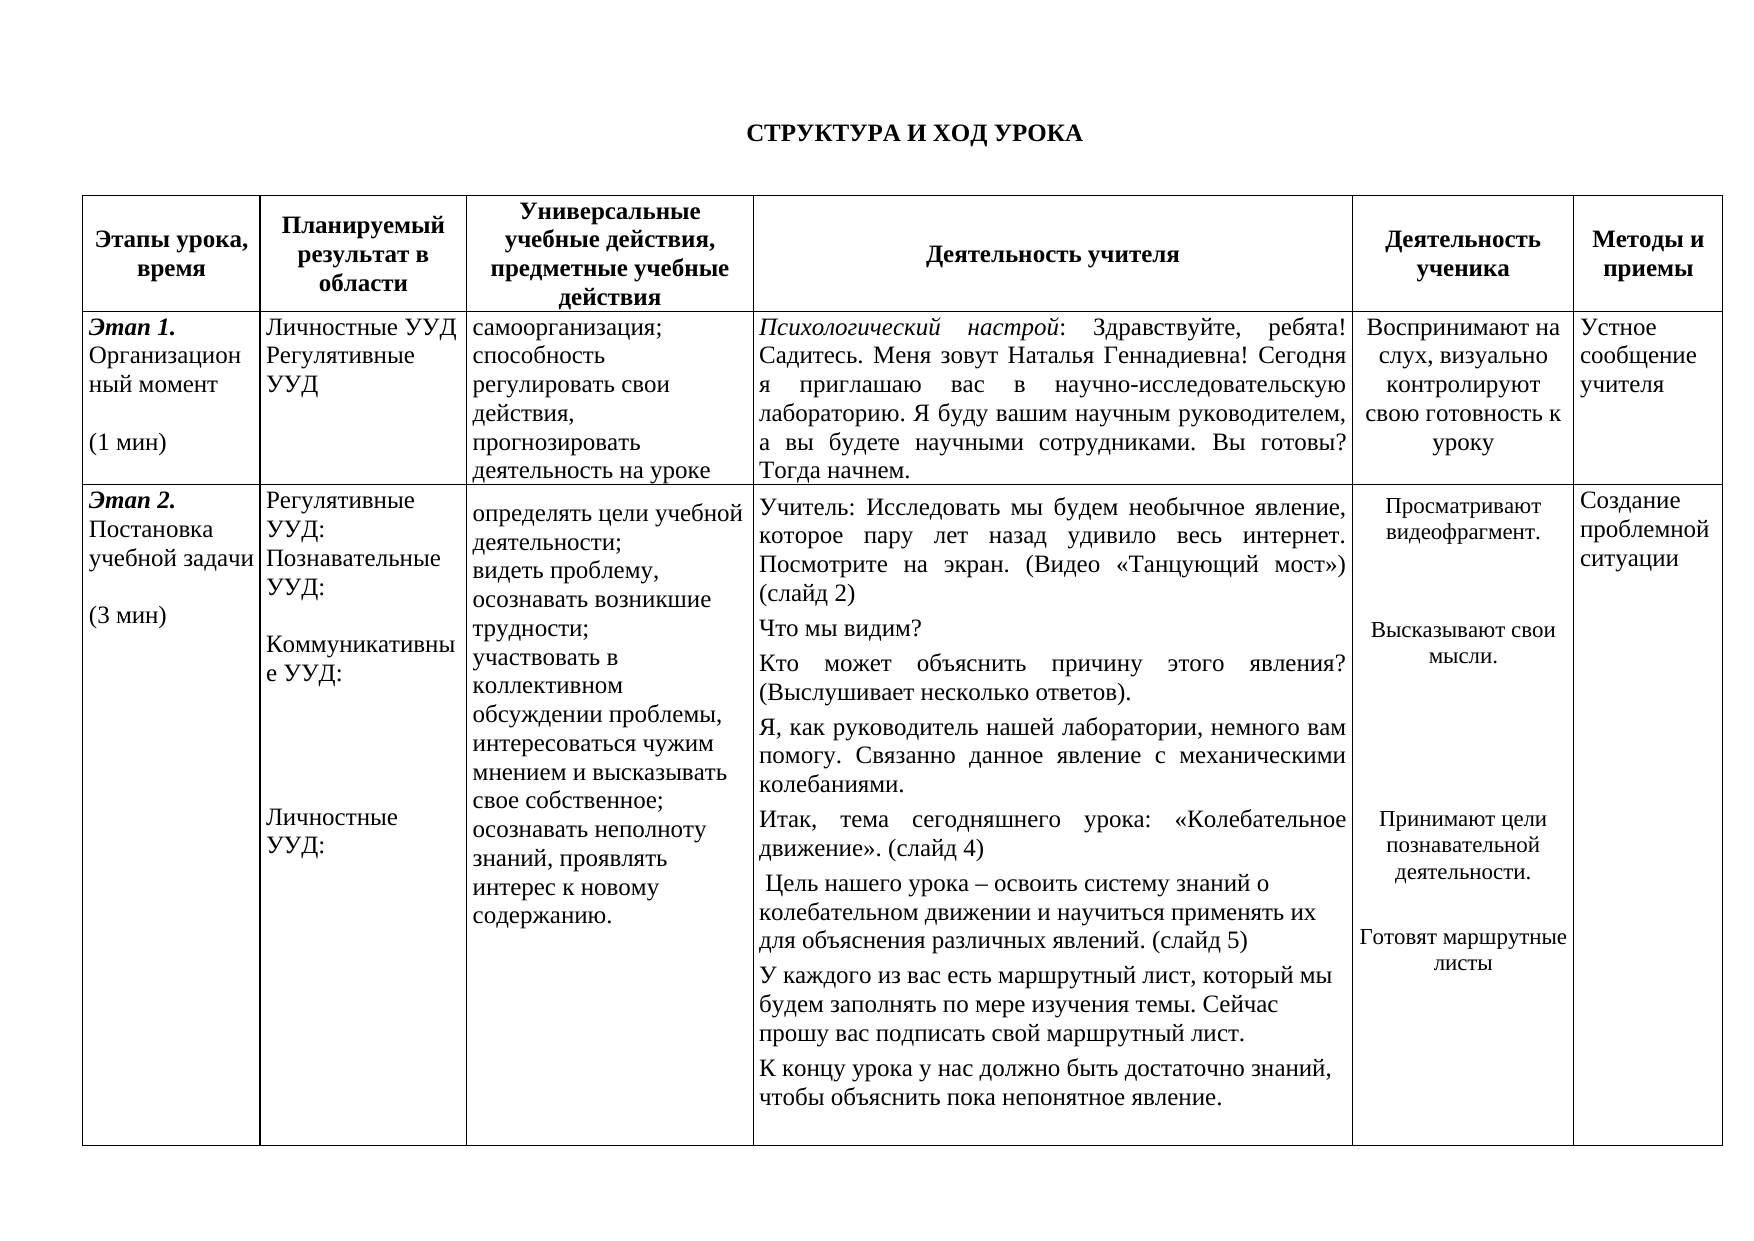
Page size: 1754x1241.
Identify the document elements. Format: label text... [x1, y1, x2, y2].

table_header Этапы урока, время [83, 196, 259, 311]
table_cell самоорганизация; способность регулировать свои действия, прогнозировать деятельность на уроке [467, 312, 753, 484]
table_cell Воспринимают на слух, визуально контролируют свою готовность к уроку [1353, 312, 1573, 484]
table_cell Учитель: Исследовать мы будем необычное явление, которое пару лет назад удивило весь интернет. Посмотрите на экран. (Видео «Танцующий мост») (слайд 2) Что мы видим? Кто может объяснить причину этого явления? (Выслушивает несколько ответов). Я, как руководитель нашей лаборатории, немного вам помогу. Связанно данное явление с механическими колебаниями. Итак, тема сегодняшнего урока: «Колебательное движение». (слайд 4) Цель нашего урока – освоить систему знаний о колебательном движении и научиться применять их для объяснения различных явлений. (слайд 5) У каждого из вас есть маршрутный лист, который мы будем заполнять по мере изучения темы. Сейчас прошу вас подписать свой маршрутный лист. К концу урока у нас должно быть достаточно знаний, чтобы объяснить пока непонятное явление. [754, 485, 1352, 1145]
table_cell Регулятивные УУД: Познавательные УУД: Коммуникативные УУД: Личностные УУД: [261, 485, 466, 1145]
text СТРУКТУРА И ХОД УРОКА [89, 118, 1665, 147]
table_cell определять цели учебной деятельности; видеть проблему, осознавать возникшие трудности; участвовать в коллективном обсуждении проблемы, интересоваться чужим мнением и высказывать свое собственное; осознавать неполноту знаний, проявлять интерес к новому содержанию. [467, 485, 753, 1145]
table_cell Личностные УУД Регулятивные УУД [261, 312, 466, 484]
table_header Деятельность ученика [1353, 196, 1573, 311]
table_header Универсальные учебные действия, предметные учебные действия [467, 196, 753, 311]
table_cell Психологический настрой: Здравствуйте, ребята! Садитесь. Меня зовут Наталья Геннадиевна! Сегодня я приглашаю вас в научно-исследовательскую лабораторию. Я буду вашим научным руководителем, а вы будете научными сотрудниками. Вы готовы? Тогда начнем. [754, 312, 1352, 484]
table_cell Этап 2. Постановка учебной задачи (3 мин) [83, 485, 259, 1145]
table_header Методы и приемы [1574, 196, 1722, 311]
table_cell Создание проблемной ситуации [1574, 485, 1722, 1145]
table_cell Устное сообщение учителя [1574, 312, 1722, 484]
table_header Планируемый результат в области [261, 196, 466, 311]
table_cell Этап 1. Организационный момент (1 мин) [83, 312, 259, 484]
table_header Деятельность учителя [754, 196, 1352, 311]
table_cell Просматривают видеофрагмент. Высказывают свои мысли. Принимают цели познавательной деятельности. Готовят маршрутные листы [1353, 485, 1573, 1145]
